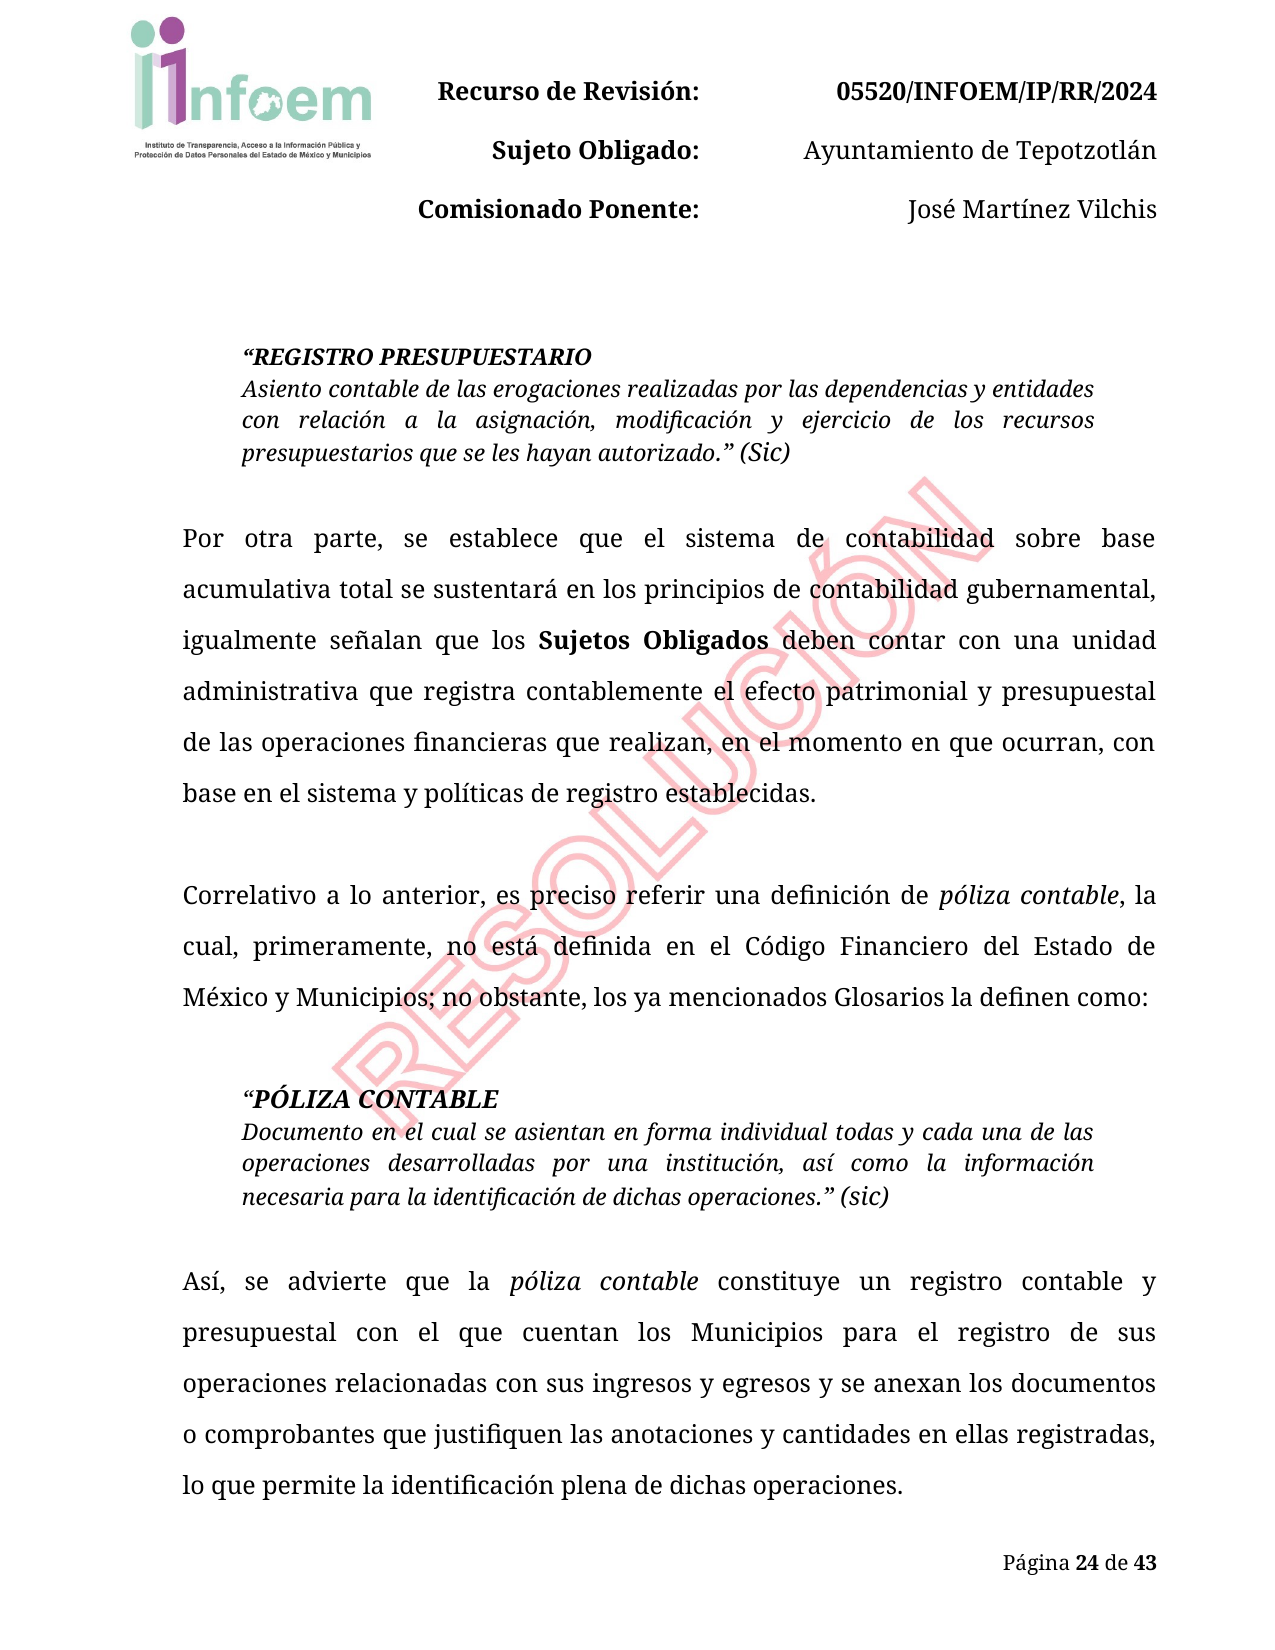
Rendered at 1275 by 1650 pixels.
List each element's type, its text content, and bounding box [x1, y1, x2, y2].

picture [11, 0, 1275, 1611]
text Así, se advierte que la póliza contable constituye un registro contable y presupuestal con el que cuentan los Municipios para el registro de sus operaciones relacionadas con sus ingresos y egresos y se anexan los documentos o comprobantes que justifiquen las anotaciones y cantidades en ellas registradas, lo que permite la identificación plena de dichas operaciones. [182, 1263, 1157, 1502]
text “REGISTRO PRESUPUESTARIO [242, 341, 1098, 373]
text Documento en el cual se asientan en forma individual todas y cada una de las operaciones desarrolladas por una institución, así como la información necesaria para la identificación de dichas operaciones.” (sic) [242, 1116, 1098, 1212]
text Por otra parte, se establece que el sistema de contabilidad sobre base acumulativa total se sustentará en los principios de contabilidad gubernamental, igualmente señalan que los Sujetos Obligados deben contar con una unidad administrativa que registra contablemente el efecto patrimonial y presupuestal de las operaciones financieras que realizan, en el momento en que ocurran, con base en el sistema y políticas de registro establecidas. [182, 520, 1157, 809]
text “PÓLIZA CONTABLE [242, 1082, 1098, 1116]
text Correlativo a lo anterior, es preciso referir una definición de póliza contable, la cual, primeramente, no está definida en el Código Financiero del Estado de México y Municipios; no obstante, los ya mencionados Glosarios la definen como: [182, 877, 1157, 1014]
text Asiento contable de las erogaciones realizadas por las dependencias y entidades con relación a la asignación, modificación y ejercicio de los recursos presupuestarios que se les hayan autorizado.” (Sic) [242, 373, 1098, 469]
